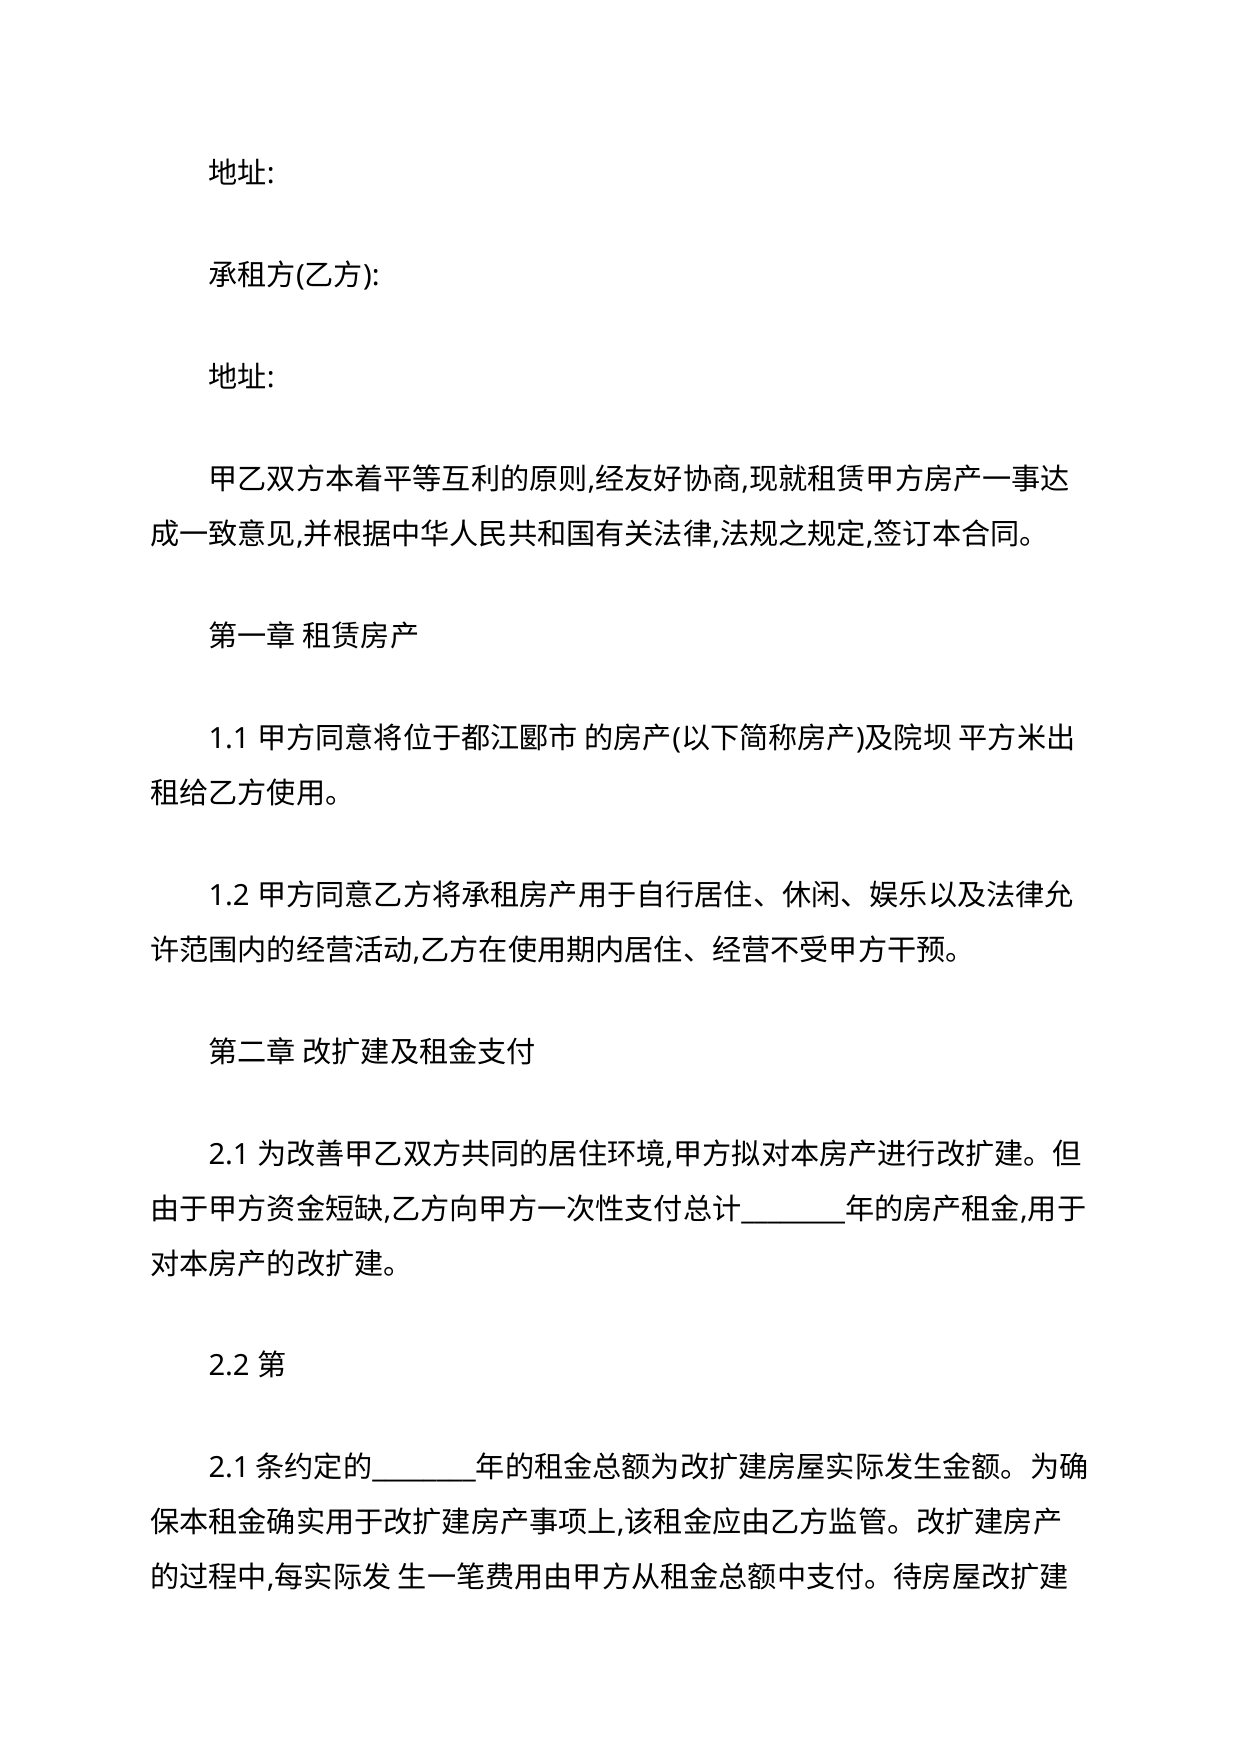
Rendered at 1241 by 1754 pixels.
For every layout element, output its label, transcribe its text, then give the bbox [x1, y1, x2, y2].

text 地址: [150, 354, 1090, 396]
text 2.2 第 [150, 1342, 1090, 1384]
text 第一章 租赁房产 [150, 613, 1090, 655]
text 承租方(乙方): [150, 252, 1090, 294]
text 2.1 为改善甲乙双方共同的居住环境,甲方拟对本房产进行改扩建。但由于甲方资金短缺,乙方向甲方一次性支付总计________年的房产租金,用于对本房产的改扩建。 [150, 1130, 1090, 1282]
text 地址: [150, 150, 1090, 192]
text 1.2 甲方同意乙方将承租房产用于自行居住、休闲、娱乐以及法律允许范围内的经营活动,乙方在使用期内居住、经营不受甲方干预。 [150, 871, 1090, 969]
text 甲乙双方本着平等互利的原则,经友好协商,现就租赁甲方房产一事达成一致意见,并根据中华人民共和国有关法律,法规之规定,签订本合同。 [150, 456, 1090, 553]
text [150, 1444, 1090, 1596]
text 第二章 改扩建及租金支付 [150, 1028, 1090, 1071]
text 1.1 甲方同意将位于都江郾市 的房产(以下简称房产)及院坝 平方米出租给乙方使用。 [150, 715, 1090, 812]
